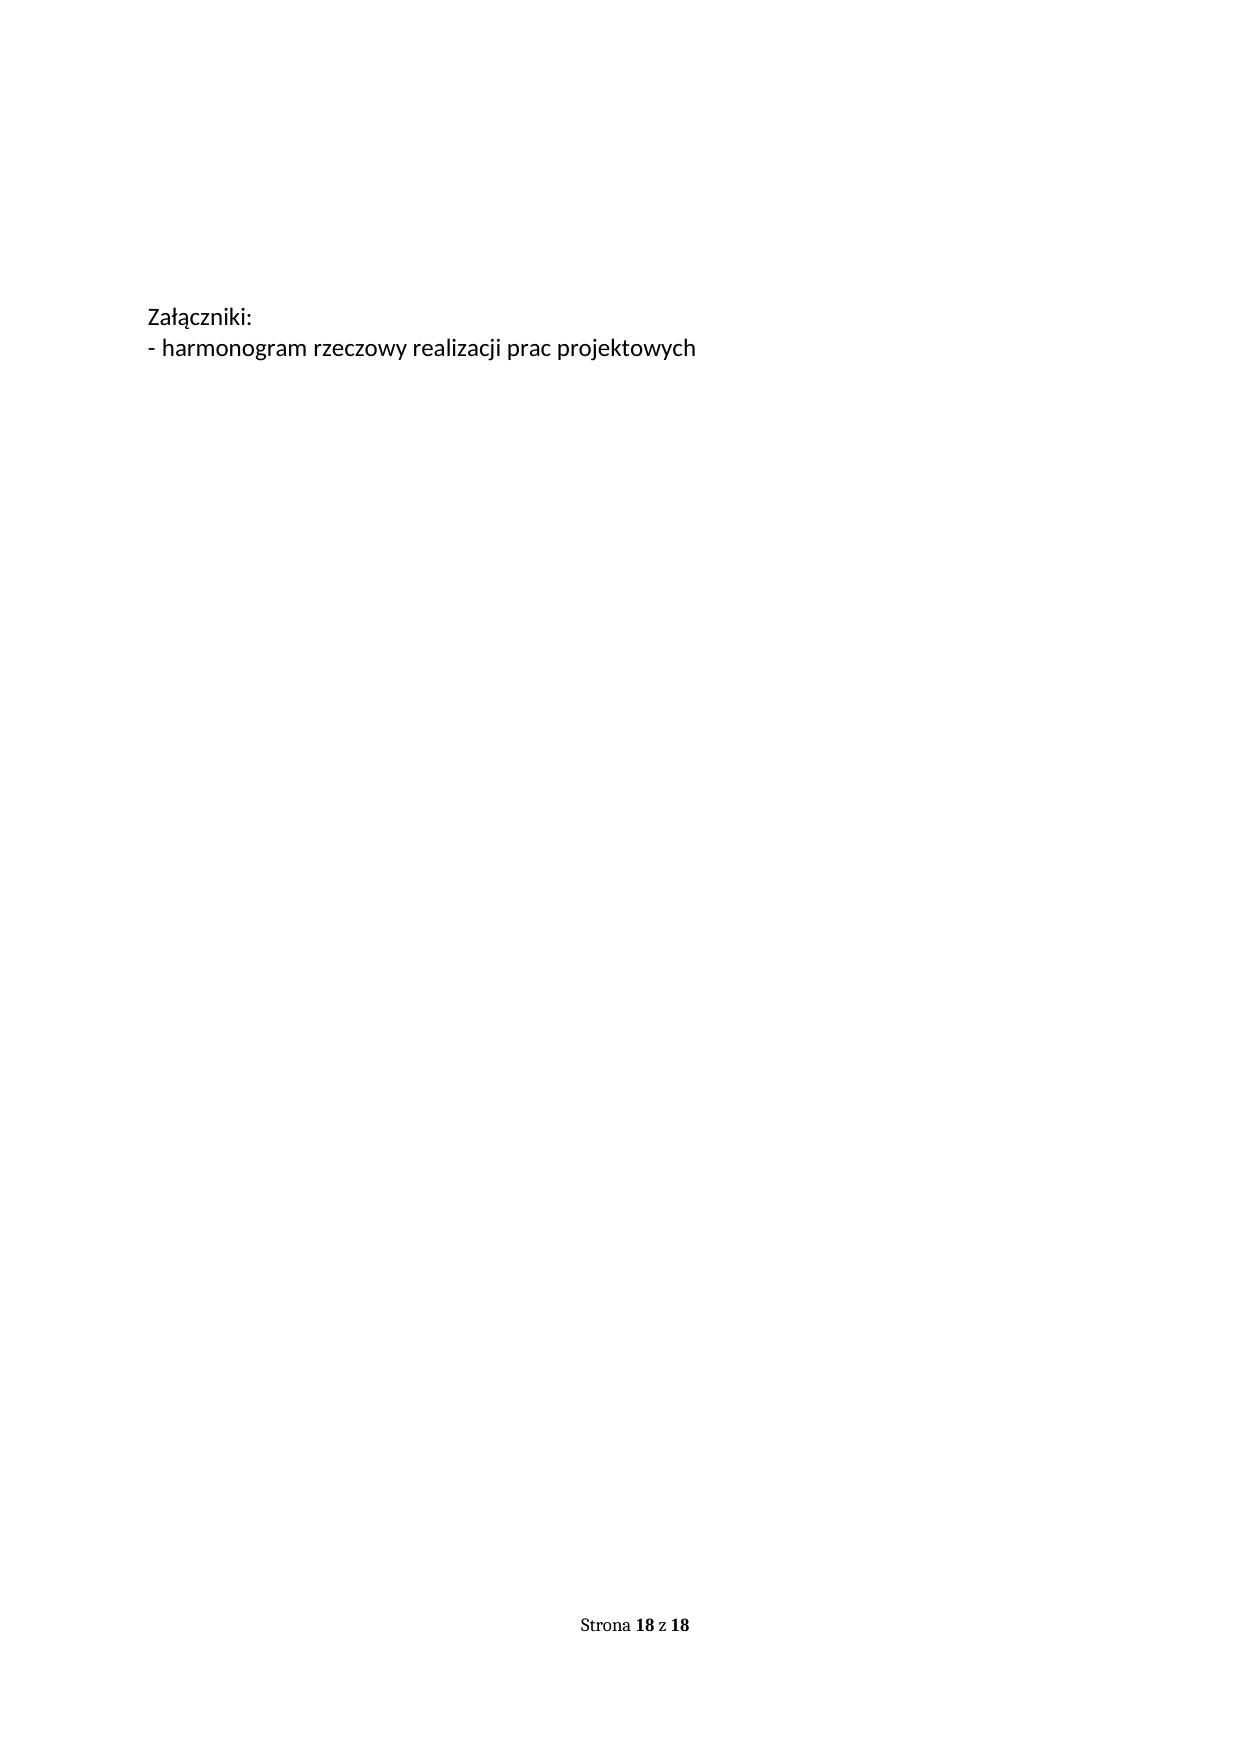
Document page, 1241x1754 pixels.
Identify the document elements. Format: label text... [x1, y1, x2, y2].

text Załączniki: [148, 301, 1122, 332]
text - harmonogram rzeczowy realizacji prac projektowych [148, 332, 1122, 362]
